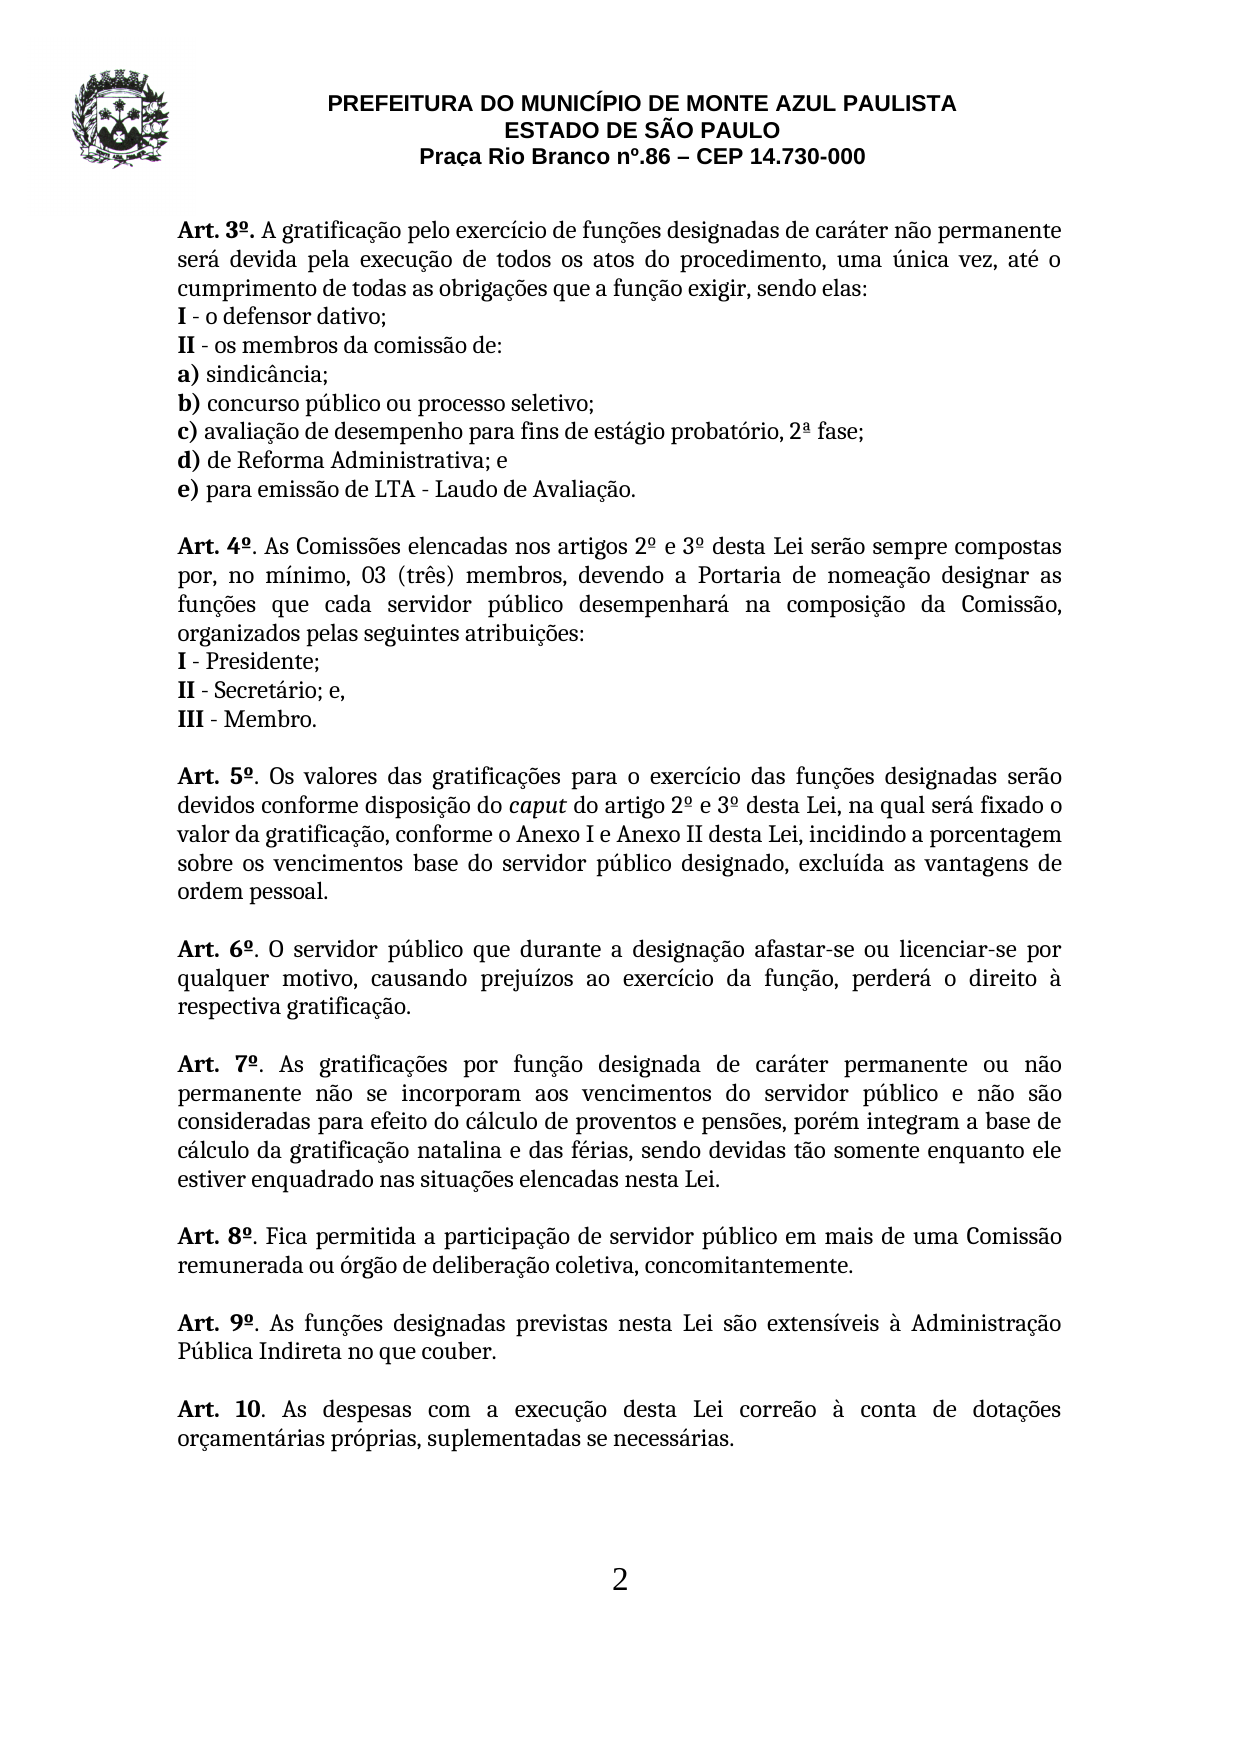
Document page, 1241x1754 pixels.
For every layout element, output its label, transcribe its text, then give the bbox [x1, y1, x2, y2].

text c) avaliação de desempenho para fins de estágio probatório, 2ª fase; [177, 417, 1063, 446]
text I - Presidente; [177, 647, 1063, 676]
text Art. 3º. A gratificação pelo exercício de funções designadas de caráter não permanente será devida pela execução de todos os atos do procedimento, uma única vez, até o cumprimento de todas as obrigações que a função exigir, sendo elas: [177, 156, 1063, 302]
text II - Secretário; e, [177, 676, 1063, 705]
text I - o defensor dativo; [177, 302, 1063, 331]
text Art. 9º. As funções designadas previstas nesta Lei são extensíveis à Administração Pública Indireta no que couber. [177, 1308, 1063, 1366]
text Art. 6º. O servidor público que durante a designação afastar-se ou licenciar-se por qualquer motivo, causando prejuízos ao exercício da função, perderá o direito à respectiva gratificação. [177, 935, 1063, 1021]
text Art. 5º. Os valores das gratificações para o exercício das funções designadas serão devidos conforme disposição do caput do artigo 2º e 3º desta Lei, na qual será fixado o valor da gratificação, conforme o Anexo I e Anexo II desta Lei, incidindo a porcentagem sobre os vencimentos base do servidor público designado, excluída as vantagens de ordem pessoal. [177, 762, 1063, 906]
text Art. 7º. As gratificações por função designada de caráter permanente ou não permanente não se incorporam aos vencimentos do servidor público e não são consideradas para efeito do cálculo de proventos e pensões, porém integram a base de cálculo da gratificação natalina e das férias, sendo devidas tão somente enquanto ele estiver enquadrado nas situações elencadas nesta Lei. [177, 1050, 1063, 1193]
text Art. 4º. As Comissões elencadas nos artigos 2º e 3º desta Lei serão sempre compostas por, no mínimo, 03 (três) membros, devendo a Portaria de nomeação designar as funções que cada servidor público desempenhará na composição da Comissão, organizados pelas seguintes atribuições: [177, 532, 1063, 647]
text Art. 10. As despesas com a execução desta Lei correão à conta de dotações orçamentárias próprias, suplementadas se necessárias. [177, 1395, 1063, 1452]
text II - os membros da comissão de: [177, 331, 1063, 360]
text e) para emissão de LTA - Laudo de Avaliação. [177, 475, 1063, 503]
text III - Membro. [177, 705, 1063, 733]
text Art. 8º. Fica permitida a participação de servidor público em mais de uma Comissão remunerada ou órgão de deliberação coletiva, concomitantemente. [177, 1222, 1063, 1280]
text d) de Reforma Administrativa; e [177, 446, 1063, 475]
text b) concurso público ou processo seletivo; [177, 388, 1063, 417]
text a) sindicância; [177, 360, 1063, 388]
